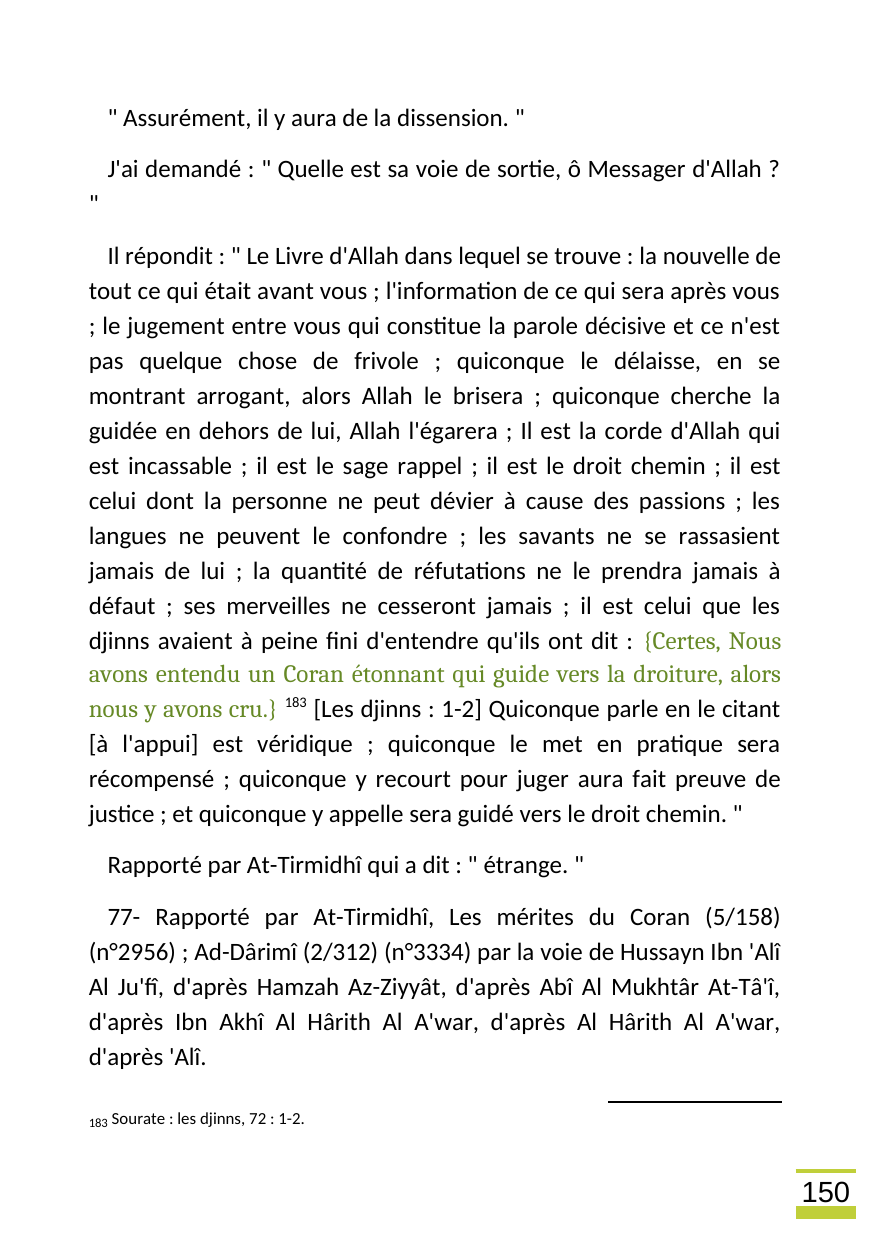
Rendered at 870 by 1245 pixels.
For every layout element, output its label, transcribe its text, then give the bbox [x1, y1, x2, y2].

text Rapporté par At-Tirmidhî qui a dit : " étrange. " [88, 850, 781, 880]
text 77- Rapporté par At-Tirmidhî, Les mérites du Coran (5/158) (n°2956) ; Ad-Dârimî (2/312) (n°3334) par la voie de Hussayn Ibn 'Alî Al Ju'fî, d'après Hamzah Az-Ziyyât, d'après Abî Al Mukhtâr At-Tâ'î, d'après Ibn Akhî Al Hârith Al A'war, d'après Al Hârith Al A'war, d'après 'Alî. [88, 901, 781, 1072]
text " Assurément, il y aura de la dissension. " [88, 102, 781, 132]
text Il répondit : " Le Livre d'Allah dans lequel se trouve : la nouvelle de tout ce qui était avant vous ; l'information de ce qui sera après vous ; le jugement entre vous qui constitue la parole décisive et ce n'est pas quelque chose de frivole ; quiconque le délaisse, en se montrant arrogant, alors Allah le brisera ; quiconque cherche la guidée en dehors de lui, Allah l'égarera ; Il est la corde d'Allah qui est incassable ; il est le sage rappel ; il est le droit chemin ; il est celui dont la personne ne peut dévier à cause des passions ; les langues ne peuvent le confondre ; les savants ne se rassasient jamais de lui ; la quantité de réfutations ne le prendra jamais à défaut ; ses merveilles ne cesseront jamais ; il est celui que les djinns avaient à peine fini d'entendre qu'ils ont dit : {Certes, Nous avons entendu un Coran étonnant qui guide vers la droiture, alors nous y avons cru.} [Les djinns : 1-2] Quiconque parle en le citant [à l'appui] est véridique ; quiconque le met en pratique sera récompensé ; quiconque y recourt pour juger aura fait preuve de justice ; et quiconque y appelle sera guidé vers le droit chemin. " [88, 240, 781, 828]
text J'ai demandé : " Quelle est sa voie de sortie, ô Messager d'Allah ? " [88, 153, 781, 219]
